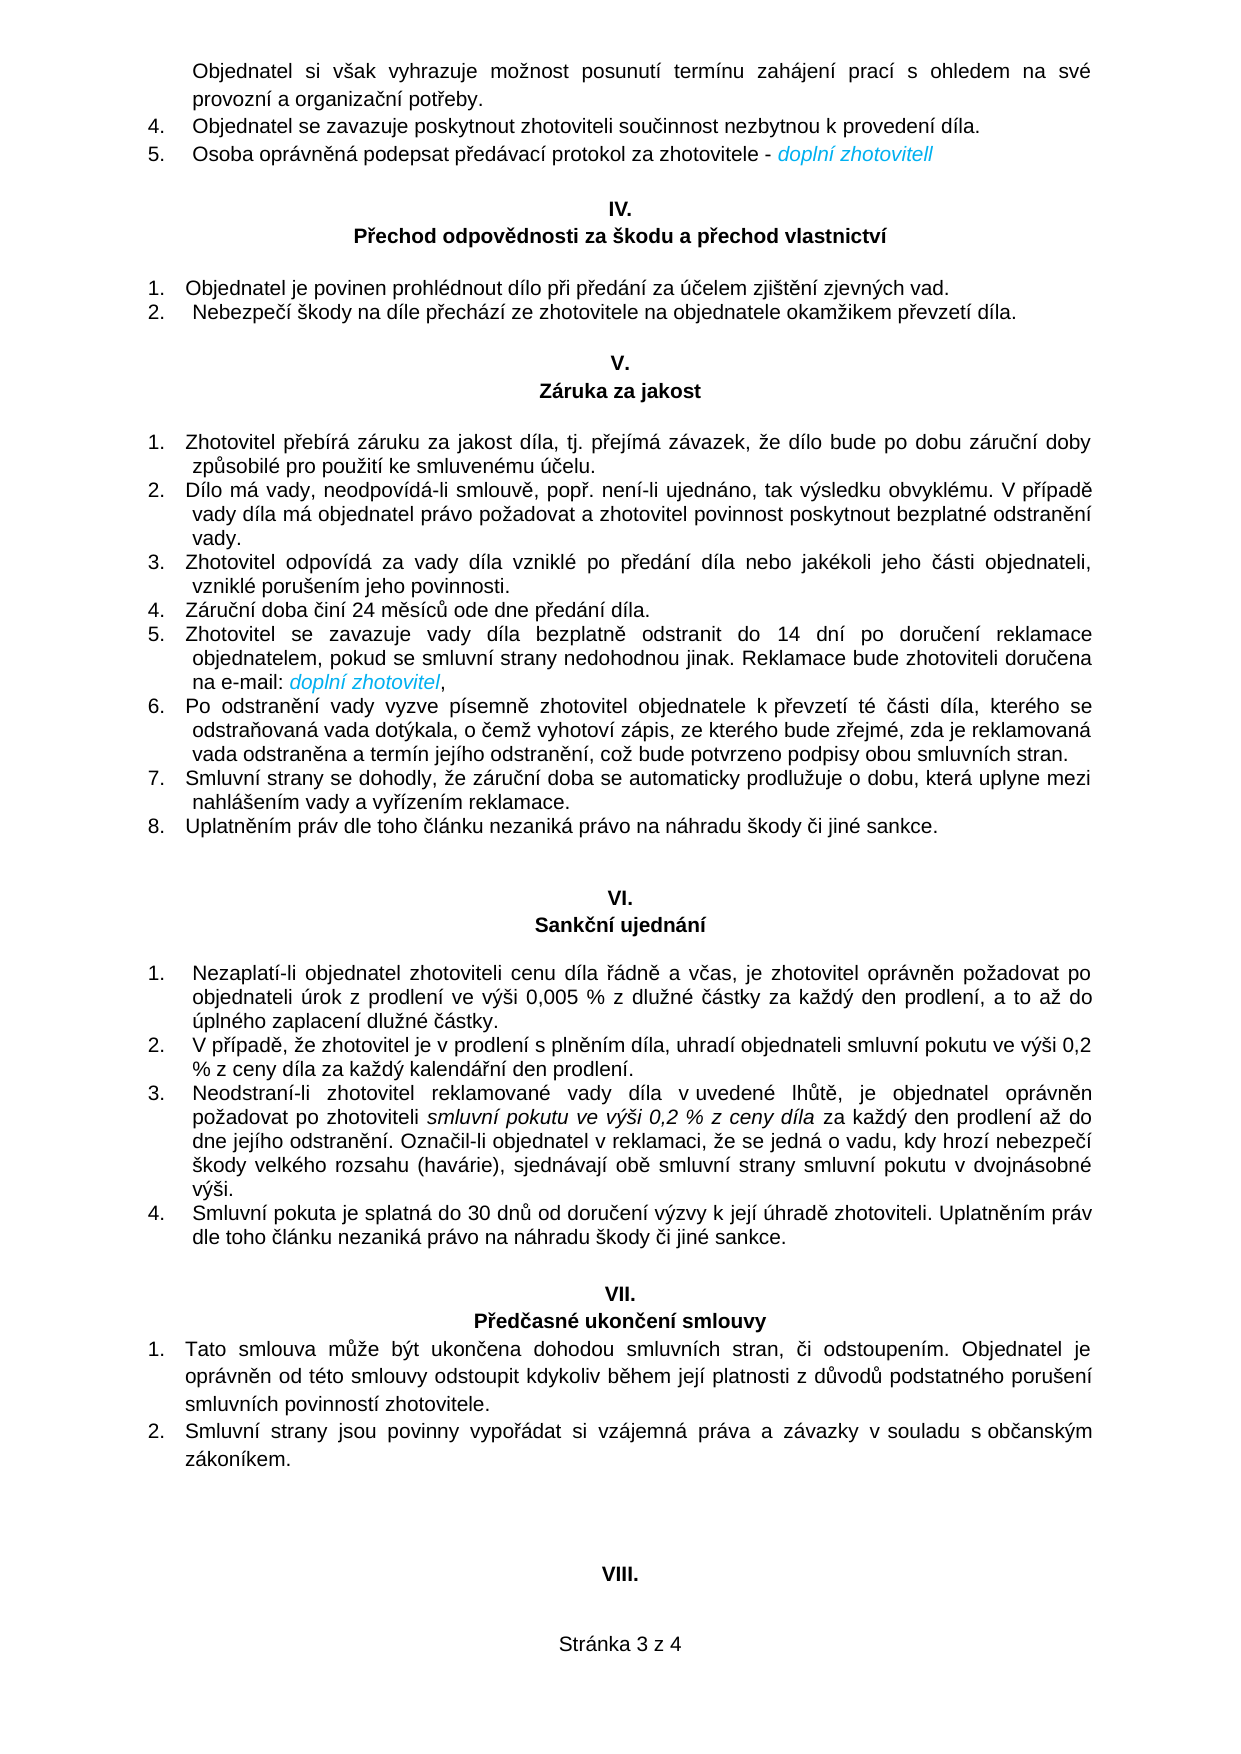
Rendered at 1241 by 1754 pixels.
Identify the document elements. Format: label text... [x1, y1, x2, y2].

list Smluvní strany jsou povinny vypořádat si vzájemná práva a závazky v souladu s občanským zákoníkem. [148, 1419, 1093, 1471]
text VIII. [148, 1562, 1093, 1586]
list Zhotovitel se zavazuje vady díla bezplatně odstranit do 14 dní po doručení reklamace objednatelem, pokud se smluvní strany nedohodnou jinak. Reklamace bude zhotoviteli doručena na e-mail: doplní zhotovitel, [148, 622, 1093, 694]
list Objednatel se zavazuje poskytnout zhotoviteli součinnost nezbytnou k provedení díla. [148, 114, 1093, 138]
text VI. [148, 886, 1093, 909]
list Smluvní strany se dohodly, že záruční doba se automaticky prodlužuje o dobu, která uplyne mezi nahlášením vady a vyřízením reklamace. [148, 766, 1093, 813]
subtitle Předčasné ukončení smlouvy [148, 1309, 1093, 1333]
text Sankční ujednání [148, 913, 1093, 937]
list Neodstraní-li zhotovitel reklamované vady díla v uvedené lhůtě, je objednatel oprávněn požadovat po zhotoviteli smluvní pokutu ve výši 0,2 % z ceny díla za každý den prodlení až do dne jejího odstranění. Označil-li objednatel v reklamaci, že se jedná o vadu, kdy hrozí nebezpečí škody velkého rozsahu (havárie), sjednávají obě smluvní strany smluvní pokutu v dvojnásobné výši. [148, 1081, 1093, 1201]
text VII. [148, 1282, 1093, 1306]
list Smluvní pokuta je splatná do 30 dnů od doručení výzvy k její úhradě zhotoviteli. Uplatněním práv dle toho článku nezaniká právo na náhradu škody či jiné sankce. [148, 1201, 1093, 1248]
list Uplatněním práv dle toho článku nezaniká právo na náhradu škody či jiné sankce. [148, 813, 1093, 837]
list V případě, že zhotovitel je v prodlení s plněním díla, uhradí objednateli smluvní pokutu ve výši 0,2 % z ceny díla za každý kalendářní den prodlení. [148, 1033, 1093, 1081]
list Po odstranění vady vyzve písemně zhotovitel objednatele k převzetí té části díla, kterého se odstraňovaná vada dotýkala, o čemž vyhotoví zápis, ze kterého bude zřejmé, zda je reklamovaná vada odstraněna a termín jejího odstranění, což bude potvrzeno podpisy obou smluvních stran. [148, 694, 1093, 766]
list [148, 59, 1093, 111]
list Tato smlouva může být ukončena dohodou smluvních stran, či odstoupením. Objednatel je oprávněn od této smlouvy odstoupit kdykoliv během její platnosti z důvodů podstatného porušení smluvních povinností zhotovitele. [148, 1337, 1093, 1416]
list Osoba oprávněná podepsat předávací protokol za zhotovitele - doplní zhotovitell [148, 142, 1093, 166]
subtitle Záruka za jakost [148, 378, 1093, 402]
list Zhotovitel přebírá záruku za jakost díla, tj. přejímá závazek, že dílo bude po dobu záruční doby způsobilé pro použití ke smluvenému účelu. [148, 430, 1093, 478]
list Nebezpečí škody na díle přechází ze zhotovitele na objednatele okamžikem převzetí díla. [148, 299, 1093, 323]
subtitle IV. [148, 197, 1093, 221]
list Objednatel je povinen prohlédnout dílo při předání za účelem zjištění zjevných vad. [148, 276, 1093, 299]
list Záruční doba činí 24 měsíců ode dne předání díla. [148, 598, 1093, 622]
text V. [148, 351, 1093, 375]
list Zhotovitel odpovídá za vady díla vzniklé po předání díla nebo jakékoli jeho části objednateli, vzniklé porušením jeho povinnosti. [148, 550, 1093, 598]
subtitle Přechod odpovědnosti za škodu a přechod vlastnictví [148, 224, 1093, 248]
list Dílo má vady, neodpovídá-li smlouvě, popř. není-li ujednáno, tak výsledku obvyklému. V případě vady díla má objednatel právo požadovat a zhotovitel povinnost poskytnout bezplatné odstranění vady. [148, 478, 1093, 550]
list Nezaplatí-li objednatel zhotoviteli cenu díla řádně a včas, je zhotovitel oprávněn požadovat po objednateli úrok z prodlení ve výši 0,005 % z dlužné částky za každý den prodlení, a to až do úplného zaplacení dlužné částky. [148, 961, 1093, 1033]
